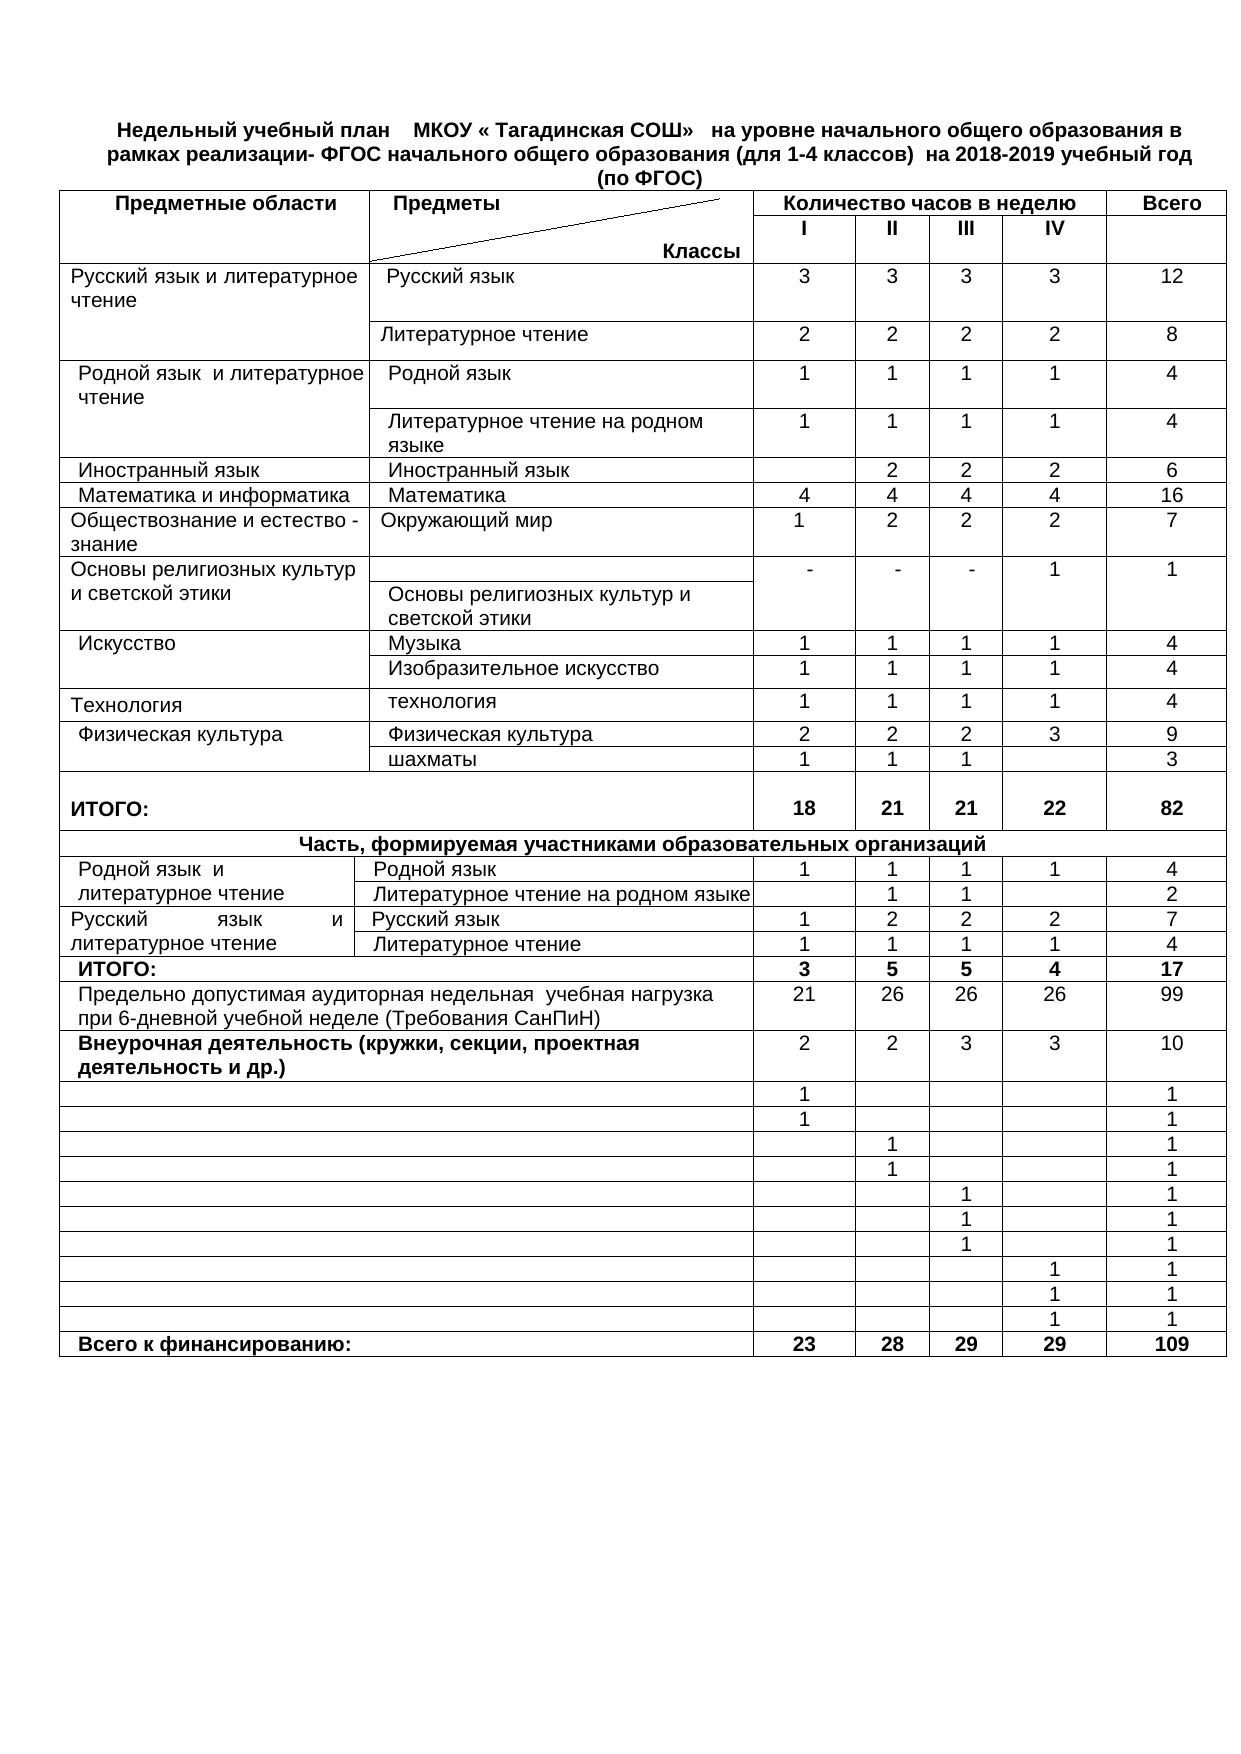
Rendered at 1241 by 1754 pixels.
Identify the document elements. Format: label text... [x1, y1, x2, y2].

table_cell 18 [754, 772, 855, 830]
table_cell Изобразительное искусство [370, 656, 753, 688]
table_cell Искусство [60, 631, 369, 688]
table_cell 1 [1003, 932, 1106, 956]
table_cell 2 [856, 322, 929, 360]
table_cell Обществознание и естество -знание [60, 508, 369, 556]
table_cell [60, 1107, 753, 1131]
table_cell 23 [754, 1332, 855, 1356]
table_cell Иностранный язык [370, 458, 753, 482]
table_cell [754, 1207, 855, 1231]
table_cell 1 [1003, 689, 1106, 721]
table_cell 2 [856, 722, 929, 746]
table_cell 3 [930, 264, 1002, 321]
table_cell 3 [1003, 264, 1106, 321]
table_cell Родной язык и литературное чтение [60, 361, 369, 457]
table_cell 29 [1003, 1332, 1106, 1356]
table_cell [1003, 1132, 1106, 1156]
table_cell - [856, 557, 929, 630]
table_cell 3 [1107, 747, 1226, 771]
table_cell Родной язык [355, 857, 753, 881]
table_cell 1 [1003, 656, 1106, 688]
table_cell 1 [754, 409, 855, 457]
table_cell Литературное чтение на родном языке [355, 882, 753, 906]
table_cell 2 [754, 722, 855, 746]
table_cell ИТОГО: [60, 772, 753, 830]
table_cell 2 [1003, 322, 1106, 360]
table_cell 5 [856, 957, 929, 981]
table_cell [754, 1232, 855, 1256]
table_cell [856, 1257, 929, 1281]
table_cell IV [1003, 216, 1106, 263]
table_cell 1 [1107, 557, 1226, 630]
table_cell 1 [1107, 1282, 1226, 1306]
table_header Предметные области [60, 191, 369, 263]
table_cell 3 [1003, 722, 1106, 746]
table_cell 1 [930, 689, 1002, 721]
table_cell 1 [856, 932, 929, 956]
table_cell 1 [856, 361, 929, 408]
table_cell 1 [856, 857, 929, 881]
table_cell Всего к финансированию: [60, 1332, 753, 1356]
table_cell Русский язык [355, 907, 753, 931]
table_cell [1003, 1182, 1106, 1206]
table_cell 21 [930, 772, 1002, 830]
table_cell [856, 1307, 929, 1331]
table_cell 2 [1003, 508, 1106, 556]
table_cell 1 [754, 1107, 855, 1131]
table_cell 4 [1003, 957, 1106, 981]
table_cell Музыка [370, 631, 753, 655]
table_cell [1003, 1107, 1106, 1131]
table_cell [754, 1282, 855, 1306]
table_cell 29 [930, 1332, 1002, 1356]
table_cell [60, 1207, 753, 1231]
table_cell 1 [856, 747, 929, 771]
table_cell [856, 1182, 929, 1206]
table_cell 1 [1107, 1182, 1226, 1206]
table_cell 26 [1003, 982, 1106, 1029]
table_cell 1 [856, 882, 929, 906]
table_cell 4 [1107, 857, 1226, 881]
table_cell [754, 1307, 855, 1331]
table_cell 1 [754, 689, 855, 721]
table_cell 4 [1003, 483, 1106, 507]
table_cell Часть, формируемая участниками образовательных организаций [60, 831, 1226, 856]
table_cell [856, 1207, 929, 1231]
table_cell - [930, 557, 1002, 630]
table_cell 1 [930, 1182, 1002, 1206]
table_cell 4 [930, 483, 1002, 507]
table_cell Математика [370, 483, 753, 507]
table_cell [930, 1257, 1002, 1281]
table_cell Родной язык [370, 361, 753, 408]
table_cell 1 [1003, 361, 1106, 408]
table_cell 1 [856, 409, 929, 457]
table_cell 1 [1107, 1307, 1226, 1331]
table_cell 8 [1107, 322, 1226, 360]
table_cell 2 [930, 907, 1002, 931]
table_cell [1003, 1082, 1106, 1106]
table_cell [930, 1282, 1002, 1306]
table_cell 1 [1107, 1107, 1226, 1131]
table_cell 4 [1107, 656, 1226, 688]
table_cell 1 [1107, 1157, 1226, 1181]
table_cell 10 [1107, 1031, 1226, 1081]
table_cell 1 [930, 1207, 1002, 1231]
table_cell 2 [930, 508, 1002, 556]
table_cell [930, 1107, 1002, 1131]
table_cell I [754, 216, 855, 263]
table_cell 82 [1107, 772, 1226, 830]
table_cell 4 [1107, 361, 1226, 408]
table_cell Окружающий мир [370, 508, 753, 556]
table_cell 1 [930, 1232, 1002, 1256]
table_cell 12 [1107, 264, 1226, 321]
table_cell [930, 1132, 1002, 1156]
table_cell 2 [754, 1031, 855, 1081]
table_cell 21 [856, 772, 929, 830]
table_header Предметы Классы [370, 191, 753, 263]
table_cell 1 [930, 932, 1002, 956]
table_cell 1 [754, 656, 855, 688]
table_cell - [754, 557, 855, 630]
table_cell [1107, 216, 1226, 263]
table_cell 2 [754, 322, 855, 360]
table_cell технология [370, 689, 753, 721]
table_cell [856, 1082, 929, 1106]
table_cell Русский язык [370, 264, 753, 321]
table_cell 1 [1003, 857, 1106, 881]
table_cell [1003, 1232, 1106, 1256]
table_cell ИТОГО: [60, 957, 753, 981]
table_cell 4 [1107, 631, 1226, 655]
table_cell 1 [1003, 1307, 1106, 1331]
table_cell 1 [856, 656, 929, 688]
table_cell Основы религиозных культур и светской этики [60, 557, 369, 630]
table_cell 1 [1003, 631, 1106, 655]
table_cell 2 [1003, 907, 1106, 931]
table_cell 1 [930, 656, 1002, 688]
table_cell [60, 1307, 753, 1331]
table_cell [754, 882, 855, 906]
table_cell 99 [1107, 982, 1226, 1029]
table_cell 16 [1107, 483, 1226, 507]
table_cell 7 [1107, 907, 1226, 931]
table_cell [754, 1132, 855, 1156]
table_cell Внеурочная деятельность (кружки, секции, проектная деятельность и др.) [60, 1031, 753, 1081]
table_cell 3 [754, 957, 855, 981]
table_cell 1 [1003, 557, 1106, 630]
table_cell 26 [856, 982, 929, 1029]
table_cell Физическая культура [60, 722, 369, 771]
table_cell Физическая культура [370, 722, 753, 746]
table_cell Русский язык и литературное чтение [60, 907, 354, 956]
table_cell [1003, 1207, 1106, 1231]
table_cell 1 [856, 631, 929, 655]
table_cell 7 [1107, 508, 1226, 556]
table_cell 1 [1003, 409, 1106, 457]
table_cell 2 [1003, 458, 1106, 482]
table_cell 1 [754, 1082, 855, 1106]
table_cell 1 [930, 882, 1002, 906]
table_cell [60, 1232, 753, 1256]
table_cell [1003, 747, 1106, 771]
table_cell 2 [930, 722, 1002, 746]
table_cell 1 [856, 1157, 929, 1181]
table_cell 4 [1107, 409, 1226, 457]
table_cell 1 [754, 631, 855, 655]
table_cell [60, 1082, 753, 1106]
table_header Количество часов в неделю [754, 191, 1106, 215]
table_cell Основы религиозных культур и светской этики [370, 582, 753, 630]
table_cell 4 [1107, 689, 1226, 721]
table_header Всего [1107, 191, 1226, 215]
table_cell 109 [1107, 1332, 1226, 1356]
table_cell 2 [930, 458, 1002, 482]
table_cell шахматы [370, 747, 753, 771]
table_cell II [856, 216, 929, 263]
table_cell Русский язык и литературное чтение [60, 264, 369, 360]
table_cell [754, 458, 855, 482]
table_cell [856, 1282, 929, 1306]
table_cell 1 [1003, 1282, 1106, 1306]
table_cell 1 [930, 409, 1002, 457]
table_cell [60, 1132, 753, 1156]
table_cell [754, 1257, 855, 1281]
title Недельный учебный план МКОУ « Тагадинская СОШ» на уровне начального общего образования в рамках реализации- ФГОС начального общего образования (для 1-4 классов) на 2018-2019 учебный год (по ФГОС) [103, 118, 1196, 190]
table_cell 2 [930, 322, 1002, 360]
table_cell 1 [856, 689, 929, 721]
table_cell [856, 1107, 929, 1131]
table_cell [60, 1257, 753, 1281]
table_cell 2 [1107, 882, 1226, 906]
table_cell [754, 1182, 855, 1206]
table_cell Родной язык и литературное чтение [60, 857, 354, 906]
table_cell 22 [1003, 772, 1106, 830]
table_cell [370, 557, 753, 581]
table_cell 4 [754, 483, 855, 507]
table_cell [930, 1157, 1002, 1181]
table_cell 4 [856, 483, 929, 507]
table_cell 1 [754, 747, 855, 771]
table_cell Литературное чтение [370, 322, 753, 360]
table_cell 1 [930, 747, 1002, 771]
table_cell 1 [754, 857, 855, 881]
table_cell 3 [754, 264, 855, 321]
table_cell [856, 1232, 929, 1256]
table_cell [60, 1157, 753, 1181]
table_cell 2 [856, 458, 929, 482]
table_cell [930, 1307, 1002, 1331]
table_cell 2 [856, 1031, 929, 1081]
table_cell 2 [856, 508, 929, 556]
table_cell 1 [754, 907, 855, 931]
table_cell 28 [856, 1332, 929, 1356]
table_cell [1003, 1157, 1106, 1181]
table_cell 1 [754, 508, 855, 556]
table_cell 1 [1107, 1082, 1226, 1106]
table_cell 1 [754, 932, 855, 956]
table_cell 2 [856, 907, 929, 931]
table_cell 3 [930, 1031, 1002, 1081]
table_cell Технология [60, 689, 369, 721]
table_cell 5 [930, 957, 1002, 981]
table_cell 3 [856, 264, 929, 321]
table_cell 1 [1003, 1257, 1106, 1281]
table_cell III [930, 216, 1002, 263]
table_cell Предельно допустимая аудиторная недельная учебная нагрузка при 6-дневной учебной неделе (Требования СанПиН) [60, 982, 753, 1029]
table_cell 1 [1107, 1207, 1226, 1231]
table_cell [754, 1157, 855, 1181]
table_cell 9 [1107, 722, 1226, 746]
table_cell 1 [930, 361, 1002, 408]
table_cell 1 [930, 631, 1002, 655]
table_cell 1 [1107, 1232, 1226, 1256]
table_cell 1 [1107, 1257, 1226, 1281]
table_cell 4 [1107, 932, 1226, 956]
table_cell 21 [754, 982, 855, 1029]
table_cell [1003, 882, 1106, 906]
table_cell 26 [930, 982, 1002, 1029]
table_cell 1 [1107, 1132, 1226, 1156]
table_cell 1 [856, 1132, 929, 1156]
table_cell Математика и информатика [60, 483, 369, 507]
table_cell Литературное чтение на родном языке [370, 409, 753, 457]
table_cell [60, 1282, 753, 1306]
table_cell 3 [1003, 1031, 1106, 1081]
table_cell 1 [930, 857, 1002, 881]
table_cell 6 [1107, 458, 1226, 482]
table_cell 17 [1107, 957, 1226, 981]
table_cell [60, 1182, 753, 1206]
table_cell [930, 1082, 1002, 1106]
table_cell Иностранный язык [60, 458, 369, 482]
table_cell Литературное чтение [355, 932, 753, 956]
table_cell 1 [754, 361, 855, 408]
